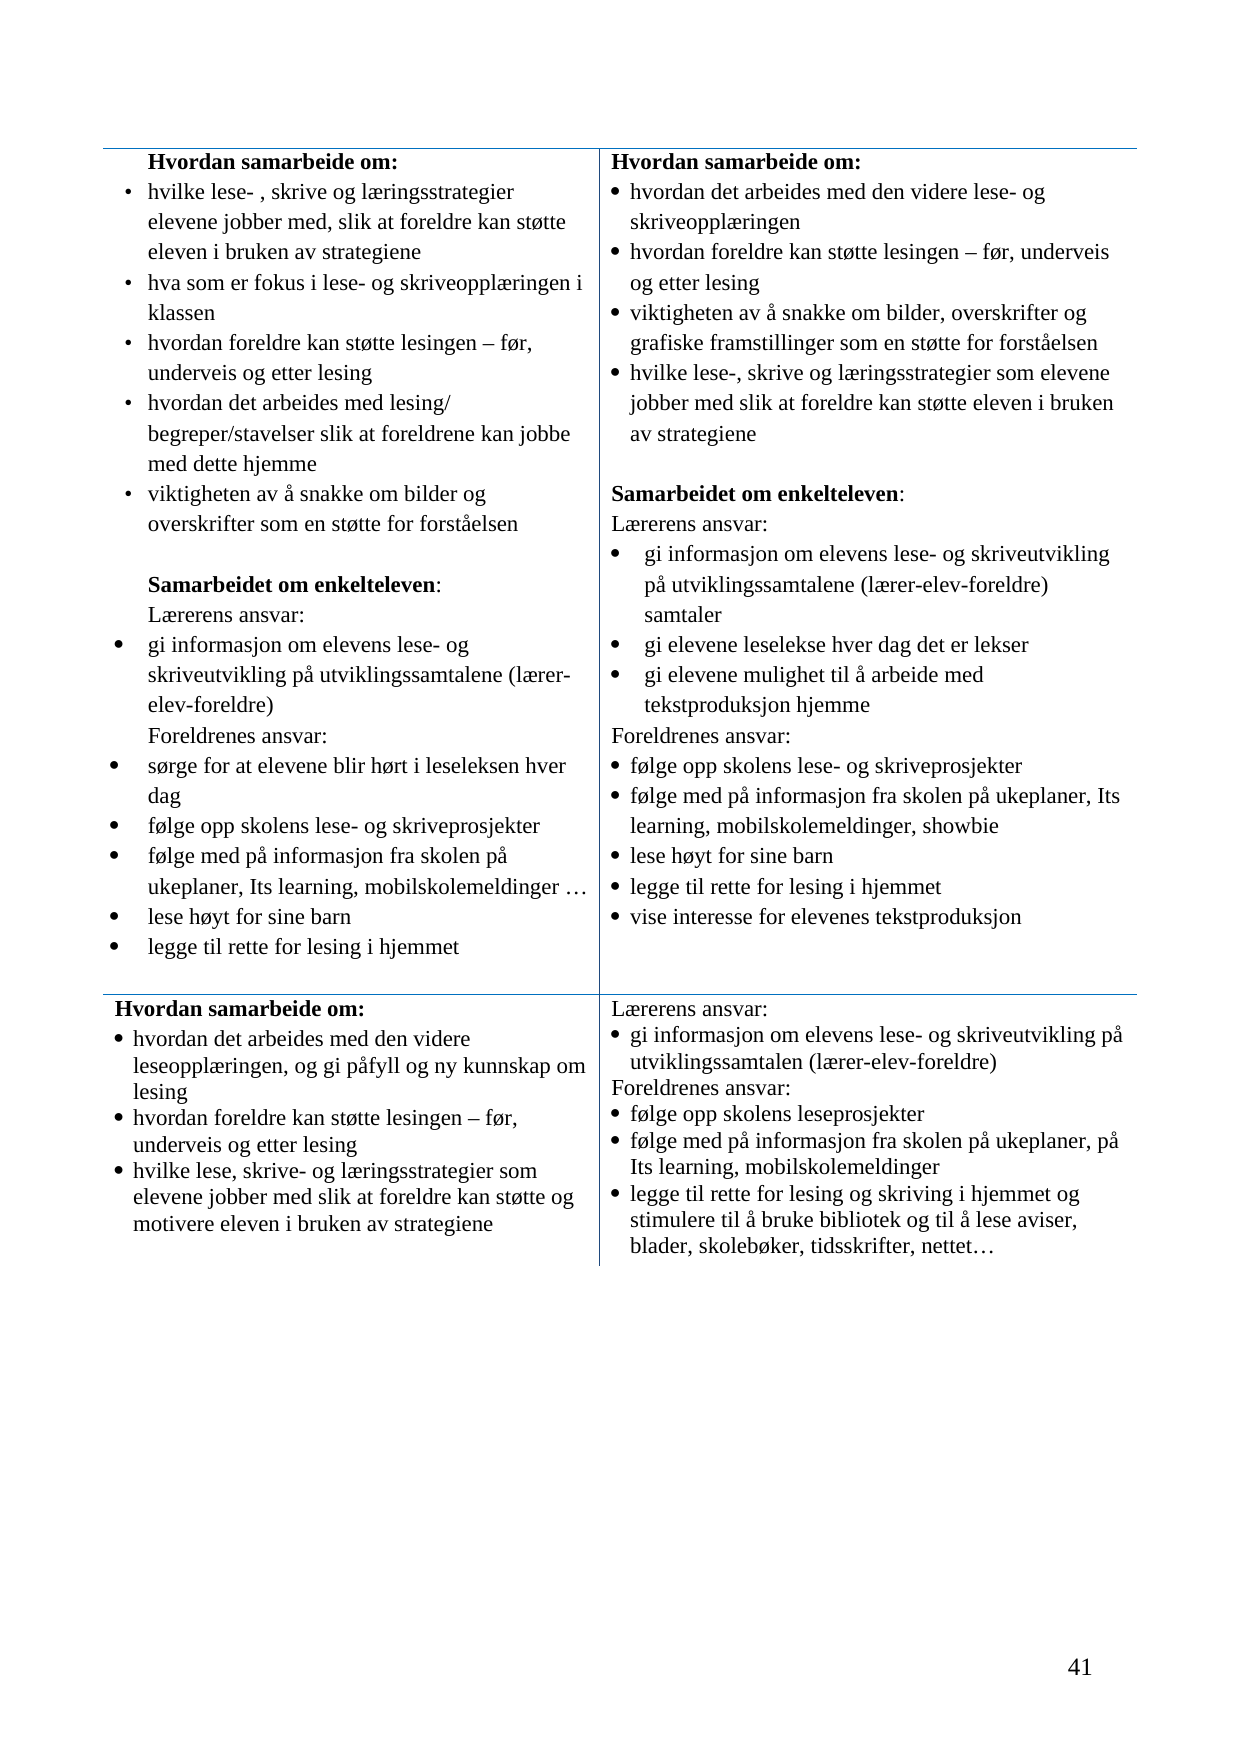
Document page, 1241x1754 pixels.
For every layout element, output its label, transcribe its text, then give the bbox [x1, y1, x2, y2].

table_cell Hvordan samarbeide om: hvilke lese- , skrive og læringsstrategier elevene jobber med, slik at foreldre kan støtte eleven i bruken av strategiene hva som er fokus i lese- og skriveopplæringen i klassen hvordan foreldre kan støtte lesingen – før, underveis og etter lesing hvordan det arbeides med lesing/ begreper/stavelser slik at foreldrene kan jobbe med dette hjemme viktigheten av å snakke om bilder og overskrifter som en støtte for forståelsen Samarbeidet om enkelteleven: Lærerens ansvar: gi informasjon om elevens lese- og skriveutvikling på utviklingssamtalene (lærer-elev-foreldre) Foreldrenes ansvar: sørge for at elevene blir hørt i leseleksen hver dag følge opp skolens lese- og skriveprosjekter følge med på informasjon fra skolen på ukeplaner, Its learning, mobilskolemeldinger … lese høyt for sine barn legge til rette for lesing i hjemmet [103, 149, 599, 993]
table_cell Hvordan samarbeide om: hvordan det arbeides med den videre lese- og skriveopplæringen hvordan foreldre kan støtte lesingen – før, underveis og etter lesing viktigheten av å snakke om bilder, overskrifter og grafiske framstillinger som en støtte for forståelsen hvilke lese-, skrive og læringsstrategier som elevene jobber med slik at foreldre kan støtte eleven i bruken av strategiene Samarbeidet om enkelteleven: Lærerens ansvar: gi informasjon om elevens lese- og skriveutvikling på utviklingssamtalene (lærer-elev-foreldre) samtaler gi elevene leselekse hver dag det er lekser gi elevene mulighet til å arbeide med tekstproduksjon hjemme Foreldrenes ansvar: følge opp skolens lese- og skriveprosjekter følge med på informasjon fra skolen på ukeplaner, Its learning, mobilskolemeldinger, showbie lese høyt for sine barn legge til rette for lesing i hjemmet vise interesse for elevenes tekstproduksjon [600, 149, 1137, 993]
table_cell Lærerens ansvar: gi informasjon om elevens lese- og skriveutvikling på utviklingssamtalen (lærer-elev-foreldre) Foreldrenes ansvar: følge opp skolens leseprosjekter følge med på informasjon fra skolen på ukeplaner, på Its learning, mobilskolemeldinger legge til rette for lesing og skriving i hjemmet og stimulere til å bruke bibliotek og til å lese aviser, blader, skolebøker, tidsskrifter, nettet… [600, 995, 1137, 1266]
table_cell Hvordan samarbeide om: hvordan det arbeides med den videre leseopplæringen, og gi påfyll og ny kunnskap om lesing hvordan foreldre kan støtte lesingen – før, underveis og etter lesing hvilke lese, skrive- og læringsstrategier som elevene jobber med slik at foreldre kan støtte og motivere eleven i bruken av strategiene [103, 995, 599, 1266]
